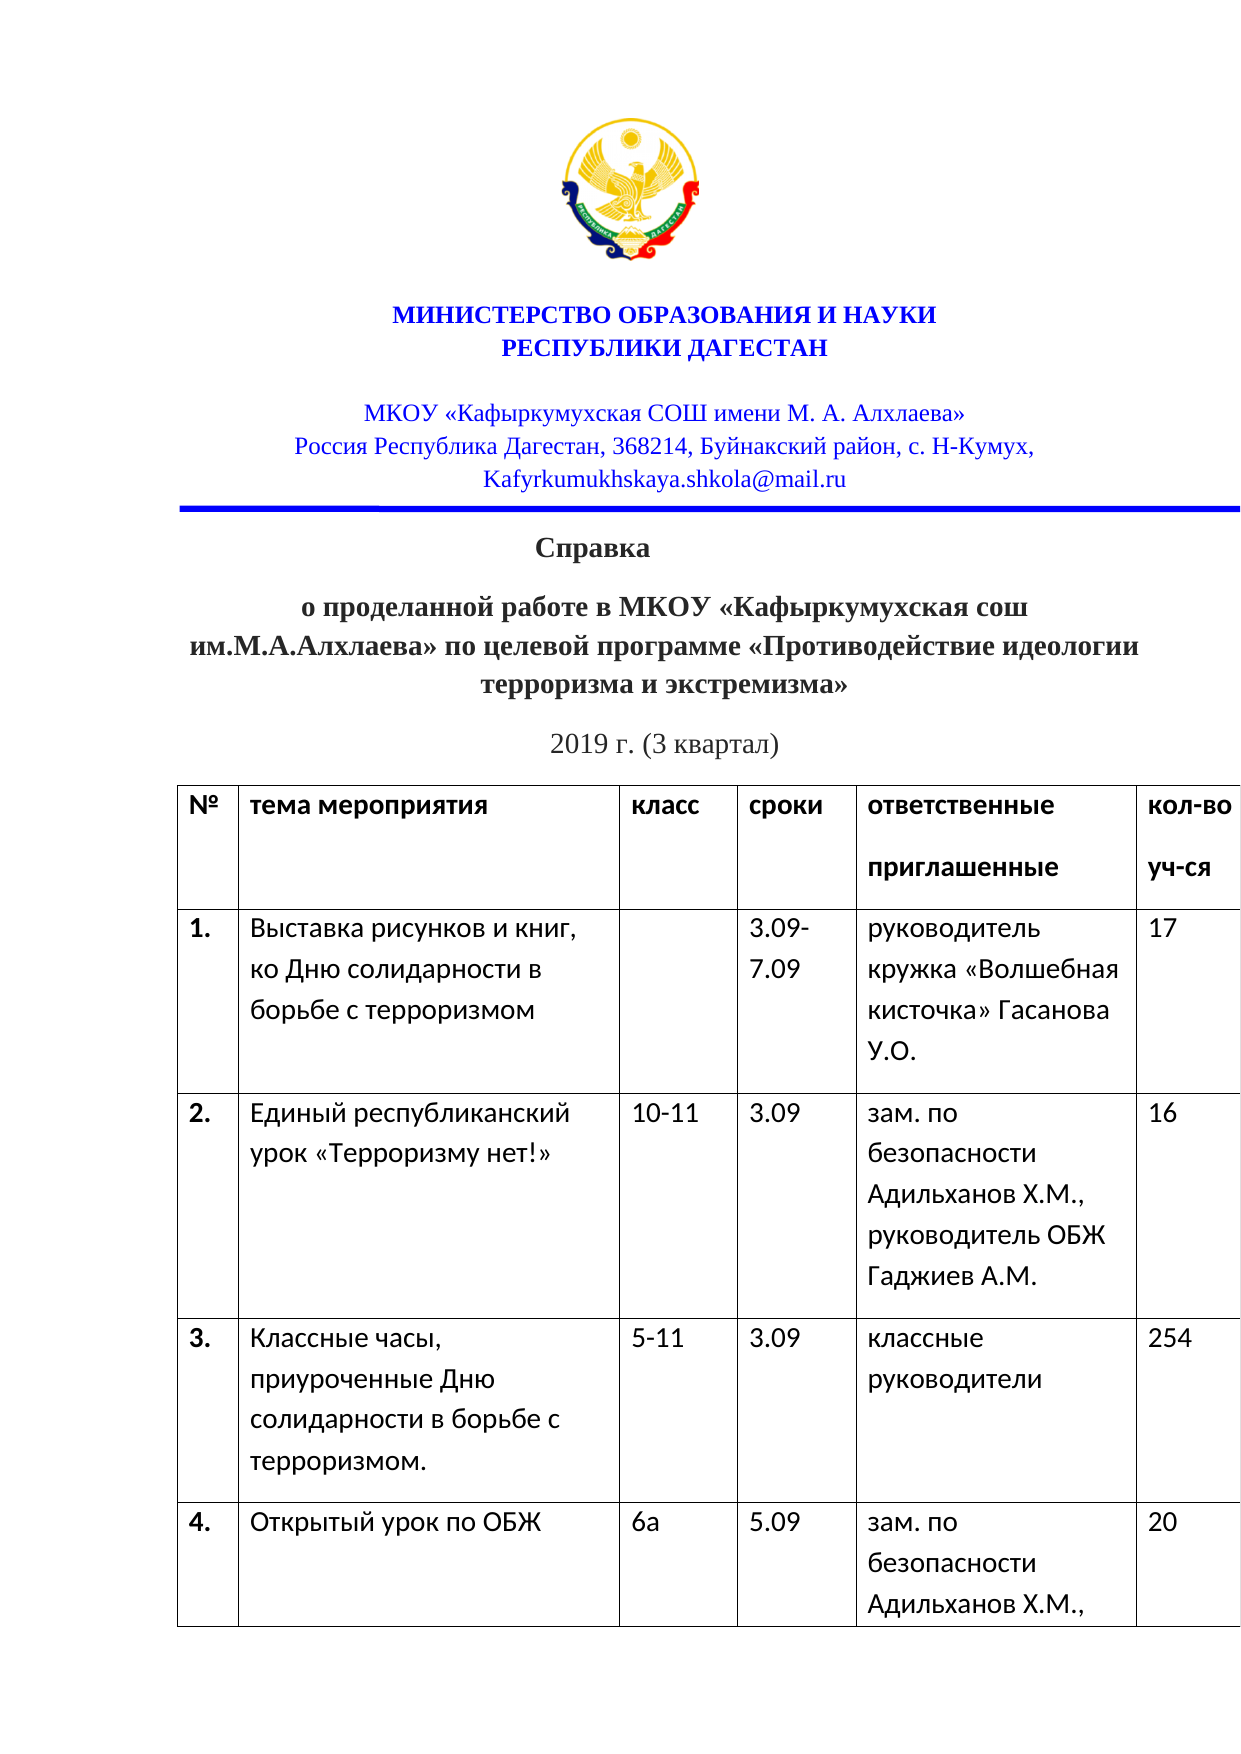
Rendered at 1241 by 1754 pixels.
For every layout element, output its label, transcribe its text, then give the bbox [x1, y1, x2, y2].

table_cell 20 [1137, 1503, 1240, 1626]
table_cell 2. [178, 1094, 238, 1318]
table_cell 3. [178, 1319, 238, 1502]
text о проделанной работе в МКОУ «Кафыркумухская сош им.М.А.Алхлаева» по целевой программе «Противодействие идеологии терроризма и экстремизма» [177, 589, 1152, 700]
table_cell 4. [178, 1503, 238, 1626]
table_cell руководитель кружка «Волшебная кисточка» Гасанова У.О. [857, 910, 1136, 1093]
text Справка [177, 530, 1152, 564]
text 2019 г. (3 квартал) [177, 726, 1152, 759]
table_header кол-во уч-ся [1137, 786, 1240, 908]
table_cell 254 [1137, 1319, 1240, 1502]
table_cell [239, 1503, 619, 1626]
table_cell 3.09 [738, 1319, 856, 1502]
table_cell [620, 910, 737, 1093]
table_cell 5-11 [620, 1319, 737, 1502]
table_cell Классные часы, приуроченные Дню солидарности в борьбе с терроризмом. [239, 1319, 619, 1502]
table_cell зам. по безопасности Адильханов Х.М., руководитель ОБЖ Гаджиев А.М. [857, 1094, 1136, 1318]
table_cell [857, 1503, 1136, 1626]
table_header сроки [738, 786, 856, 908]
table_cell 16 [1137, 1094, 1240, 1318]
table_cell 3.09-7.09 [738, 910, 856, 1093]
table_cell 10-11 [620, 1094, 737, 1318]
table_header тема мероприятия [239, 786, 619, 908]
table_cell классные руководители [857, 1319, 1136, 1502]
table_header класс [620, 786, 737, 908]
table_cell 17 [1137, 910, 1240, 1093]
text РЕСПУБЛИКИ ДАГЕСТАН [177, 333, 1152, 362]
table_cell 6а [620, 1503, 737, 1626]
text Россия Республика Дагестан, 368214, Буйнакский район, с. Н-Кумух, Kafyrkumukhskaya.shkola@mail.ru [177, 431, 1152, 493]
table_cell 1. [178, 910, 238, 1093]
table_cell Выставка рисунков и книг, ко Дню солидарности в борьбе с терроризмом [239, 910, 619, 1093]
table_header ответственные приглашенные [857, 786, 1136, 908]
text МКОУ «Кафыркумухская СОШ имени М. А. Алхлаева» [177, 398, 1152, 427]
table_header № [178, 786, 238, 908]
text МИНИСТЕРСТВО ОБРАЗОВАНИЯ И НАУКИ [177, 300, 1152, 328]
table_cell 3.09 [738, 1094, 856, 1318]
picture [561, 118, 699, 261]
table_cell Единый республиканский урок «Терроризму нет!» [239, 1094, 619, 1318]
table_cell 5.09 [738, 1503, 856, 1626]
